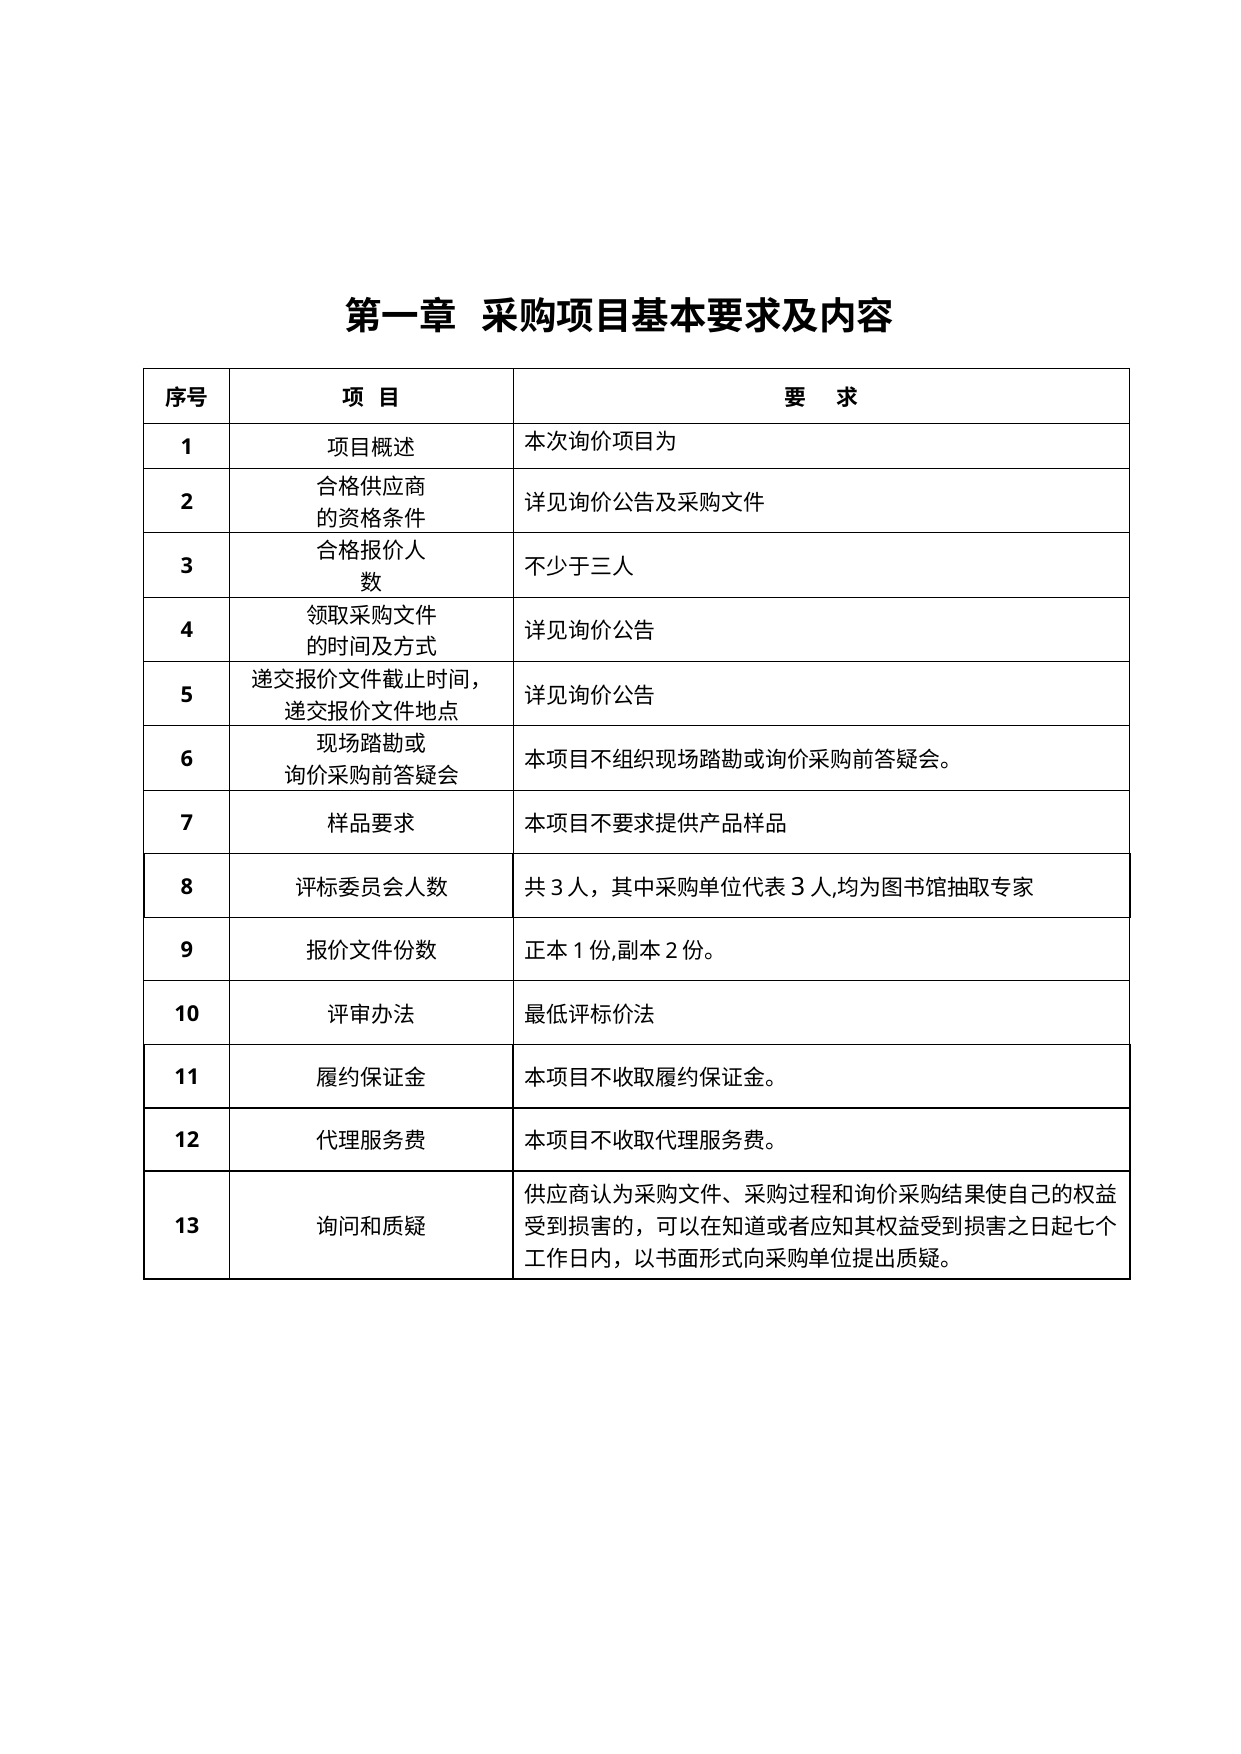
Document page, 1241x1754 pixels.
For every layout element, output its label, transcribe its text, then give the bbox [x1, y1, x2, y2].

table_cell 10 [144, 981, 229, 1043]
table_cell 供应商认为采购文件、采购过程和询价采购结果使自己的权益受到损害的，可以在知道或者应知其权益受到损害之日起七个工作日内，以书面形式向采购单位提出质疑。 [514, 1172, 1129, 1278]
table_cell 最低评标价法 [514, 981, 1129, 1043]
table_cell 2 [144, 469, 229, 532]
table_header 项 目 [230, 369, 513, 423]
list 采购项目基本要求及内容 [116, 286, 1122, 340]
table_cell 5 [144, 662, 229, 725]
table_cell 本项目不组织现场踏勘或询价采购前答疑会。 [514, 726, 1129, 790]
table_cell 项目概述 [230, 424, 513, 468]
table_cell 4 [144, 598, 229, 661]
table_cell 详见询价公告 [514, 662, 1129, 725]
table_cell 询问和质疑 [230, 1172, 512, 1278]
table_cell 详见询价公告 [514, 598, 1129, 661]
table_header 要 求 [514, 369, 1129, 423]
table_cell 共3人，其中采购单位代表3人,均为图书馆抽取专家 [514, 854, 1129, 917]
table_cell 本次询价项目为 [514, 424, 1129, 468]
table_cell 本项目不收取履约保证金。 [514, 1045, 1129, 1107]
table_cell 3 [144, 533, 229, 597]
table_cell 评标委员会人数 [230, 854, 512, 917]
table_cell 报价文件份数 [230, 918, 513, 980]
table_cell 正本1份,副本2份。 [514, 918, 1129, 980]
table_cell 本项目不收取代理服务费。 [514, 1109, 1129, 1170]
table_cell 11 [145, 1045, 229, 1107]
table_cell 9 [144, 918, 229, 980]
table_cell 12 [145, 1109, 229, 1170]
table_cell 本项目不要求提供产品样品 [514, 791, 1129, 853]
table_cell 13 [145, 1172, 229, 1278]
table_cell 8 [145, 854, 229, 917]
table_cell 不少于三人 [514, 533, 1129, 597]
table_cell 7 [144, 791, 229, 853]
table_cell 递交报价文件截止时间，递交报价文件地点 [230, 662, 513, 725]
table_header 序号 [144, 369, 229, 423]
table_cell 履约保证金 [230, 1045, 512, 1107]
table_cell 代理服务费 [230, 1109, 512, 1170]
table_cell 1 [144, 424, 229, 468]
table_cell 6 [144, 726, 229, 790]
table_cell 详见询价公告及采购文件 [514, 469, 1129, 532]
table_cell 样品要求 [230, 791, 513, 853]
table_cell 评审办法 [230, 981, 513, 1043]
